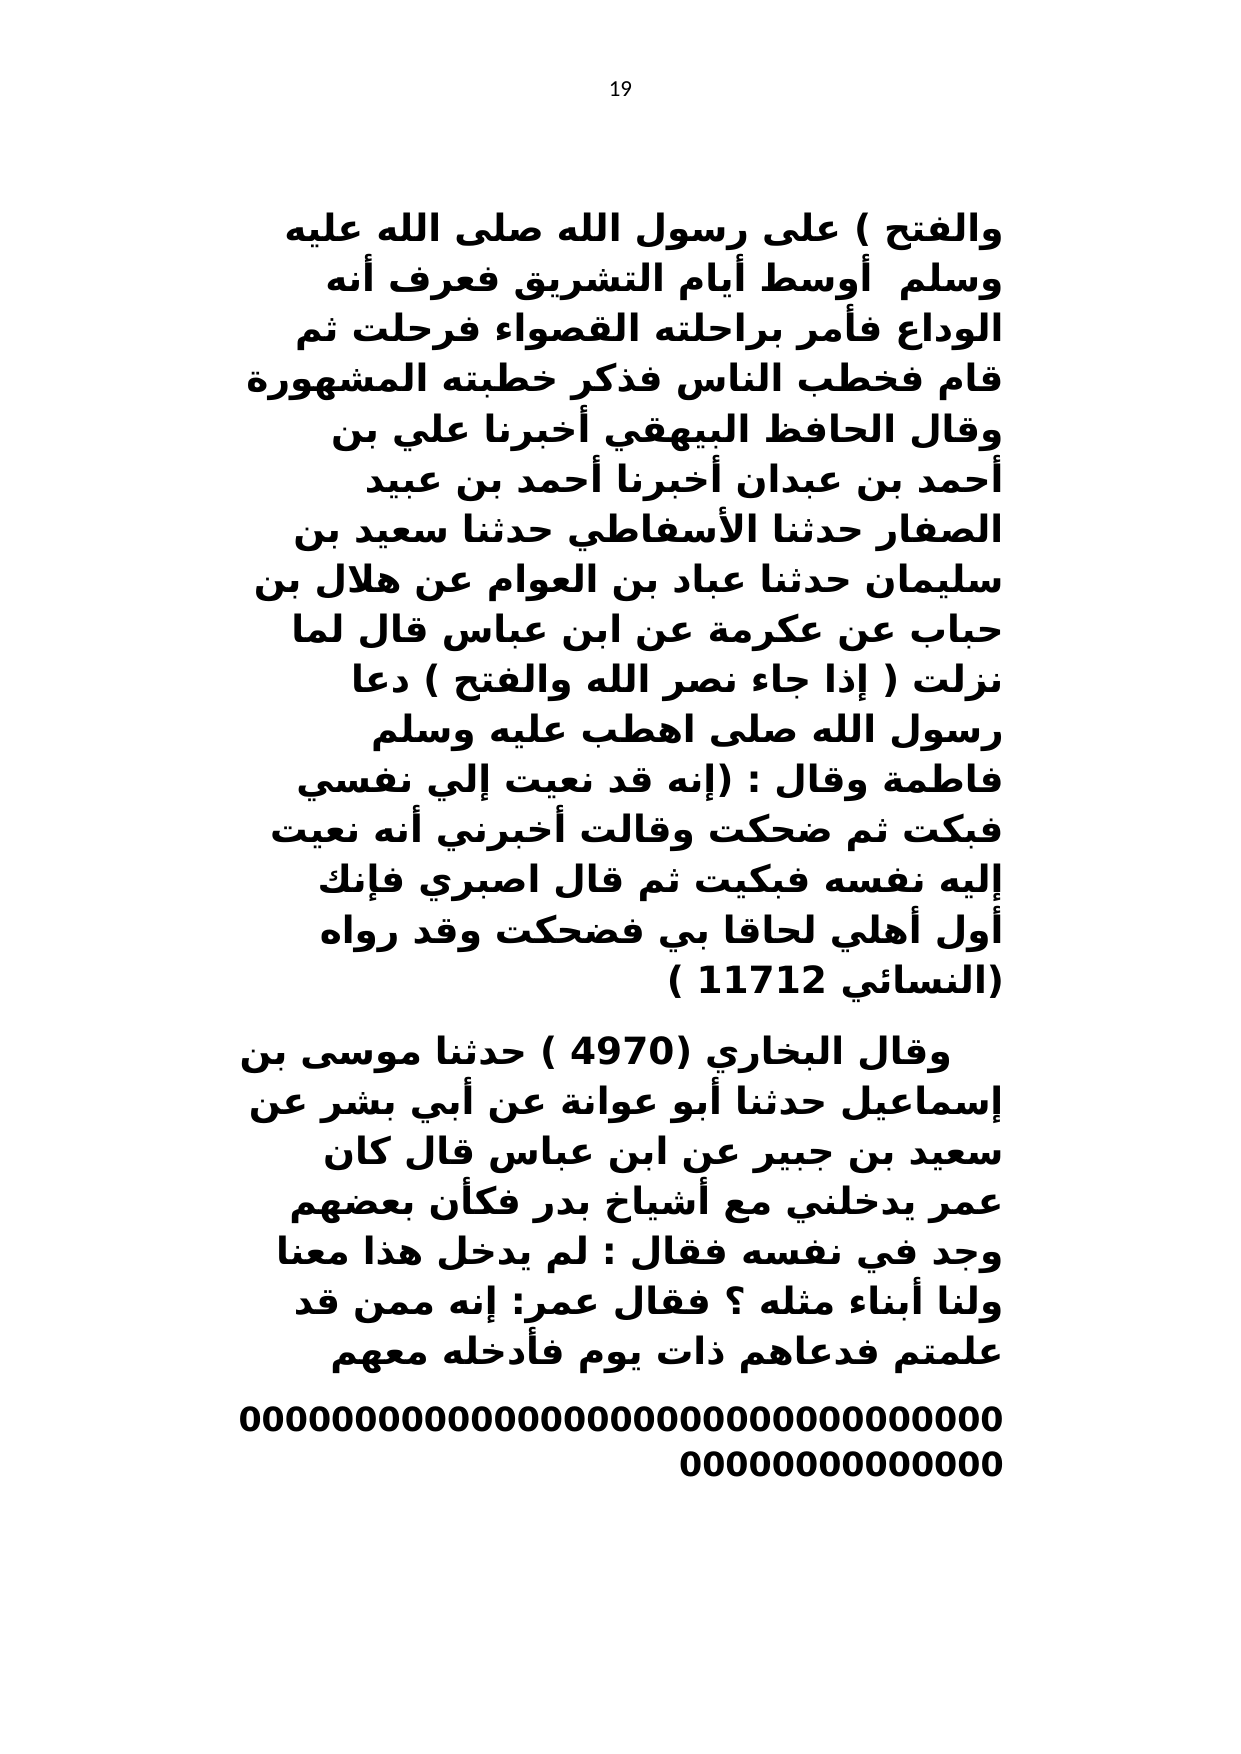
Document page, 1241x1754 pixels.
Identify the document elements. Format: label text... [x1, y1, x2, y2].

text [236, 207, 1004, 1002]
text 00000000000000000000000000000000000000000000000 [236, 1401, 1004, 1484]
text وقال البخاري (4970 ) حدثنا موسى بن إسماعيل حدثنا أبو عوانة عن أبي بشر عن سعيد بن جبير عن ابن عباس قال كان عمر يدخلني مع أشياخ بدر فكأن بعضهم وجد في نفسه فقال : لم يدخل هذا معنا ولنا أبناء مثله ؟ فقال عمر: إنه ممن قد علمتم فدعاهم ذات يوم فأدخله معهم [236, 1029, 1004, 1373]
